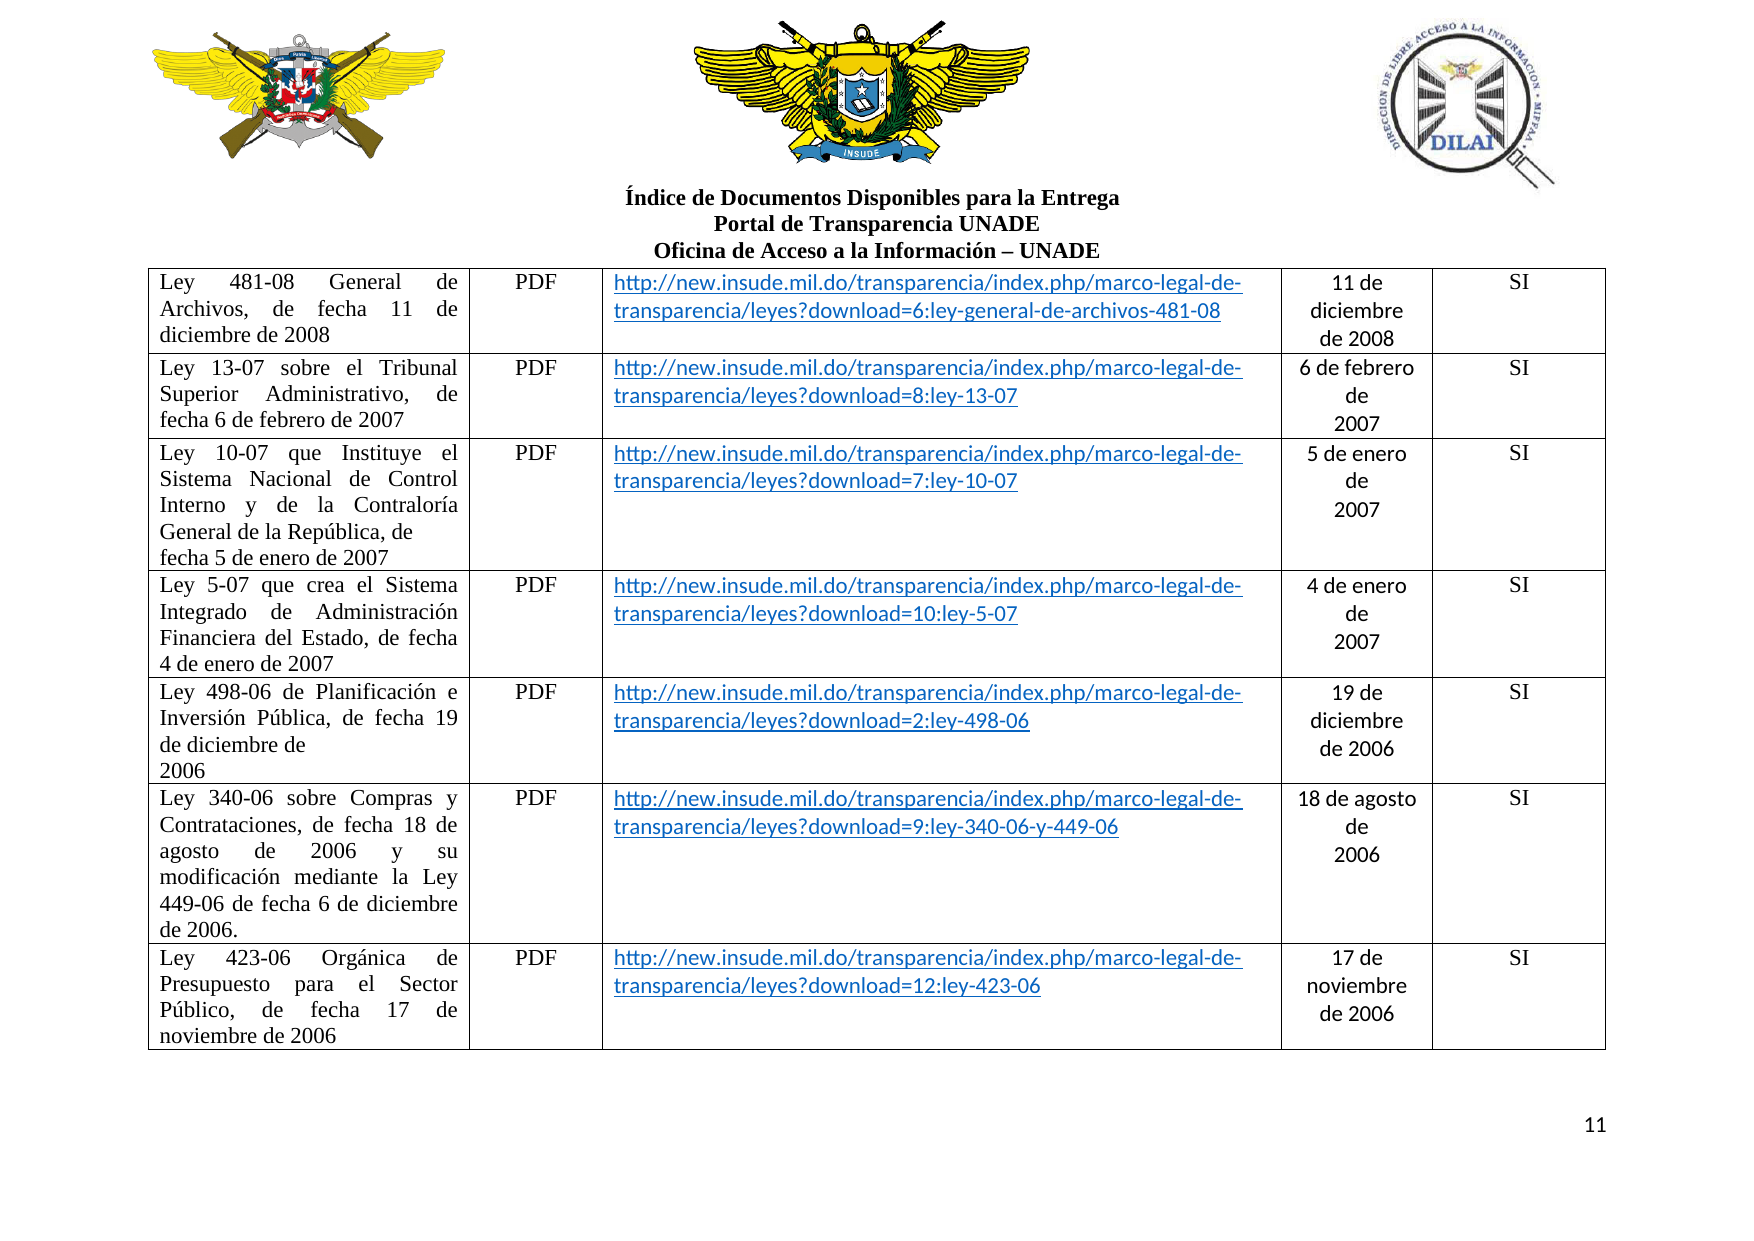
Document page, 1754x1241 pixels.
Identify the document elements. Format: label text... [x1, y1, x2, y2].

table_cell SI [1433, 354, 1605, 438]
table_cell http://new.insude.mil.do/transparencia/index.php/marco-legal-de-transparencia/leyes?download=8:ley-13-07 [603, 354, 1281, 438]
table_cell 18 de agosto de 2006 [1282, 784, 1432, 942]
table_cell Ley 5-07 que crea el Sistema Integrado de Administración Financiera del Estado, de fecha 4 de enero de 2007 [149, 571, 469, 677]
table_cell SI [1433, 784, 1605, 942]
table_cell http://new.insude.mil.do/transparencia/index.php/marco-legal-de-transparencia/leyes?download=12:ley-423-06 [603, 944, 1281, 1049]
table_cell http://new.insude.mil.do/transparencia/index.php/marco-legal-de-transparencia/leyes?download=10:ley-5-07 [603, 571, 1281, 677]
table_cell 11 de diciembre de 2008 [1282, 269, 1432, 352]
table_cell Ley 10-07 que Instituye el Sistema Nacional de Control Interno y de la Contraloría General de la República, de fecha 5 de enero de 2007 [149, 439, 469, 570]
table_cell SI [1433, 571, 1605, 677]
table_cell Ley 13-07 sobre el Tribunal Superior Administrativo, de fecha 6 de febrero de 2007 [149, 354, 469, 438]
table_cell PDF [470, 269, 602, 352]
table_cell Ley 481-08 General de Archivos, de fecha 11 de diciembre de 2008 [149, 269, 469, 352]
table_cell PDF [470, 784, 602, 942]
table_cell SI [1433, 439, 1605, 570]
table_cell PDF [470, 571, 602, 677]
table_cell PDF [470, 944, 602, 1049]
table_cell http://new.insude.mil.do/transparencia/index.php/marco-legal-de-transparencia/leyes?download=6:ley-general-de-archivos-481-08 [603, 269, 1281, 352]
table_cell PDF [470, 439, 602, 570]
table_cell 19 de diciembre de 2006 [1282, 678, 1432, 783]
table_cell PDF [470, 678, 602, 783]
table_cell 17 de noviembre de 2006 [1282, 944, 1432, 1049]
picture [132, 20, 466, 165]
table_cell http://new.insude.mil.do/transparencia/index.php/marco-legal-de-transparencia/leyes?download=2:ley-498-06 [603, 678, 1281, 783]
table_cell Ley 423-06 Orgánica de Presupuesto para el Sector Público, de fecha 17 de noviembre de 2006 [149, 944, 469, 1049]
table_cell SI [1433, 678, 1605, 783]
table_cell 6 de febrero de 2007 [1282, 354, 1432, 438]
table_cell SI [1433, 269, 1605, 352]
table_cell PDF [470, 354, 602, 438]
picture [693, 20, 1030, 164]
table_cell SI [1433, 944, 1605, 1049]
table_cell 4 de enero de 2007 [1282, 571, 1432, 677]
table_cell 5 de enero de 2007 [1282, 439, 1432, 570]
picture [1358, 0, 1570, 202]
table_cell Ley 498-06 de Planificación e Inversión Pública, de fecha 19 de diciembre de 2006 [149, 678, 469, 783]
table_cell http://new.insude.mil.do/transparencia/index.php/marco-legal-de-transparencia/leyes?download=7:ley-10-07 [603, 439, 1281, 570]
table_cell http://new.insude.mil.do/transparencia/index.php/marco-legal-de-transparencia/leyes?download=9:ley-340-06-y-449-06 [603, 784, 1281, 942]
table_cell Ley 340-06 sobre Compras y Contrataciones, de fecha 18 de agosto de 2006 y su modificación mediante la Ley 449-06 de fecha 6 de diciembre de 2006. [149, 784, 469, 942]
